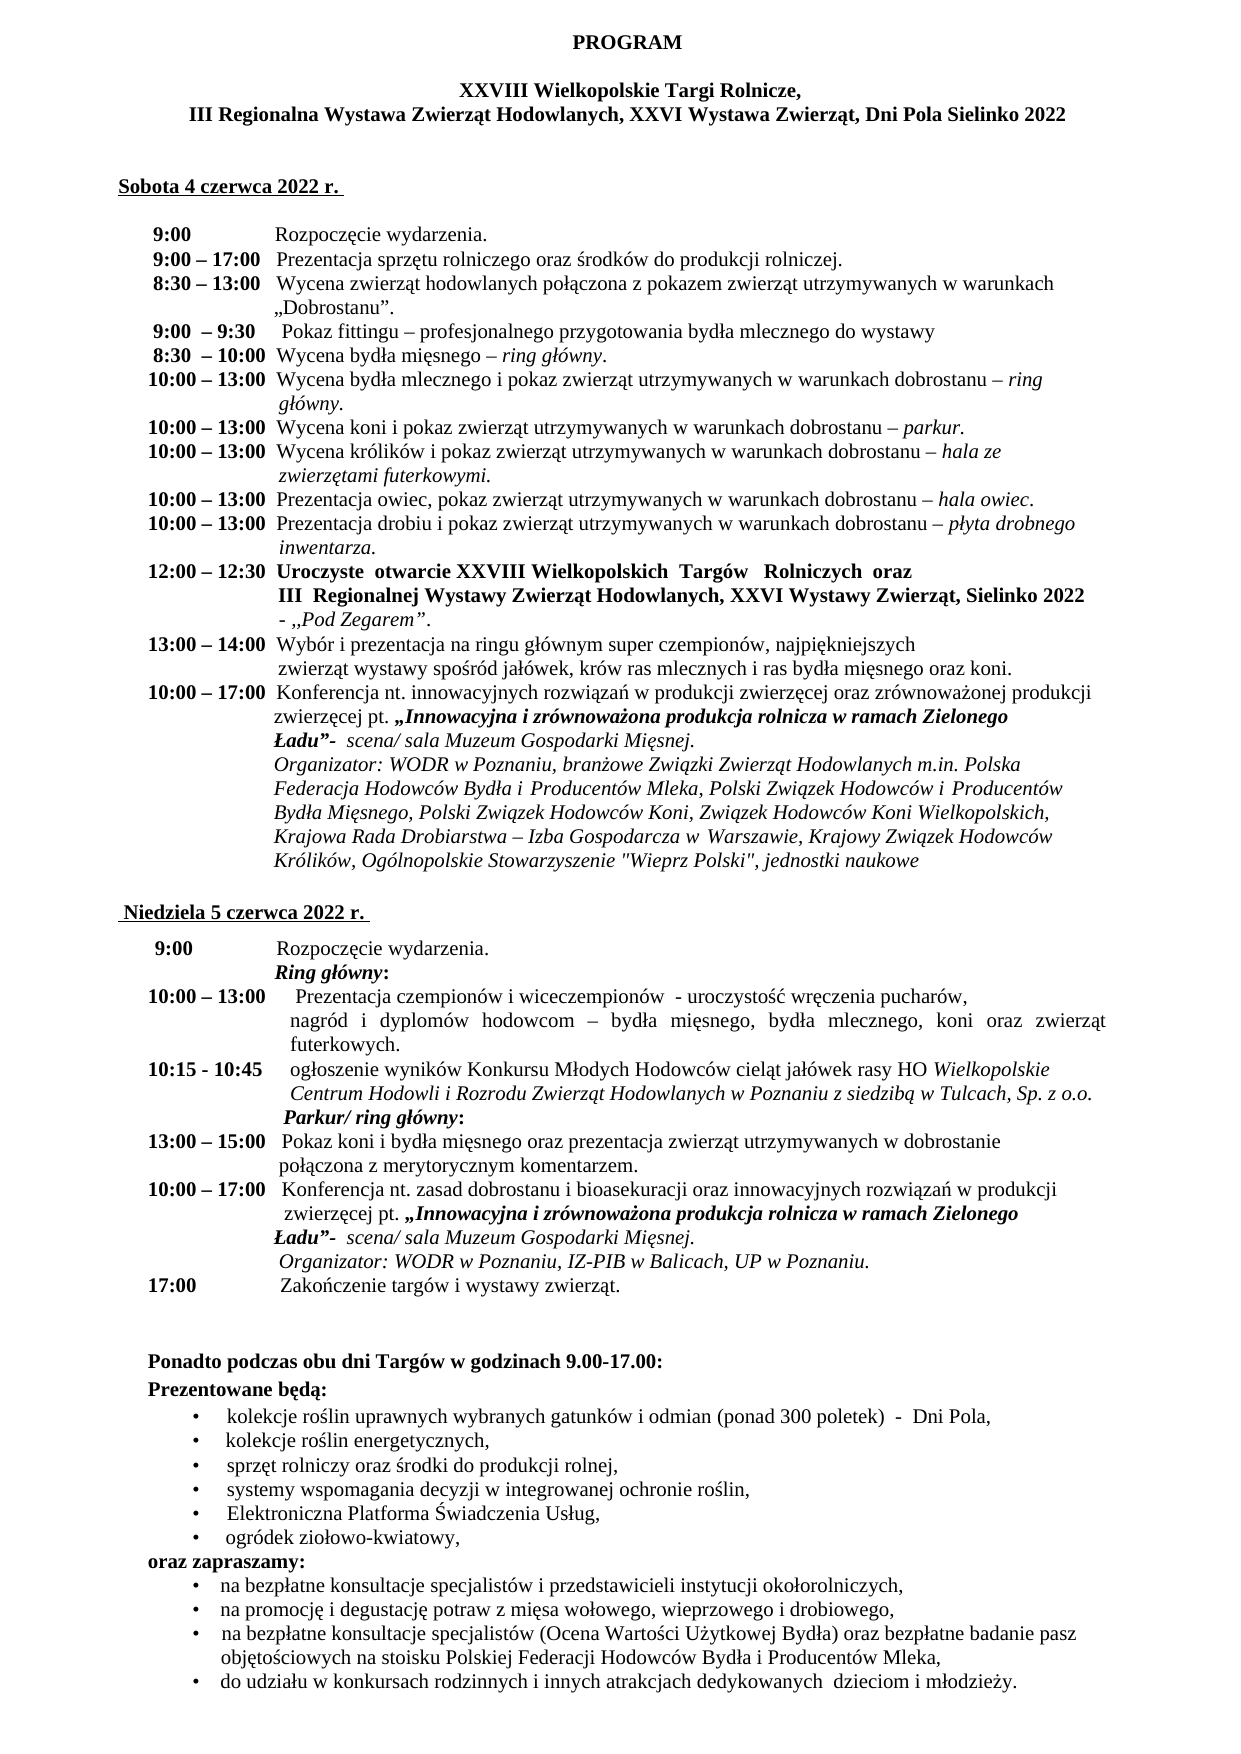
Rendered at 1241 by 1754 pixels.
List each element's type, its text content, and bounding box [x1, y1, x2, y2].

text 9:00 Rozpoczęcie wydarzenia. [118, 936, 1107, 960]
text główny. [221, 391, 1107, 415]
text 10:15 - 10:45 ogłoszenie wyników Konkursu Młodych Hodowców cieląt jałówek rasy HO Wielkopolskie Centrum Hodowli i Rozrodu Zwierząt Hodowlanych w Poznaniu z siedzibą w Tulcach, Sp. z o.o. [148, 1056, 1107, 1104]
text nagród i dyplomów hodowcom – bydła mięsnego, bydła mlecznego, koni oraz zwierząt futerkowych. [290, 1008, 1107, 1056]
text oraz zapraszamy: [148, 1549, 1107, 1573]
text Królików, Ogólnopolskie Stowarzyszenie "Wieprz Polski", jednostki naukowe [148, 848, 1107, 872]
text Parkur/ ring główny: [148, 1104, 1107, 1129]
text 17:00 Zakończenie targów i wystawy zwierząt. [148, 1273, 1107, 1297]
text 10:00 – 13:00 Prezentacja czempionów i wiceczempionów - uroczystość wręczenia pucharów, [148, 984, 1107, 1008]
text • do udziału w konkursach rodzinnych i innych atrakcjach dedykowanych dzieciom i młodzieży. [148, 1669, 1107, 1693]
text • na bezpłatne konsultacje specjalistów (Ocena Wartości Użytkowej Bydła) oraz bezpłatne badanie pasz objętościowych na stoisku Polskiej Federacji Hodowców Bydła i Producentów Mleka, [148, 1621, 1107, 1669]
text 10:00 – 13:00 Wycena koni i pokaz zwierząt utrzymywanych w warunkach dobrostanu – parkur. [148, 415, 1107, 439]
text Sobota 4 czerwca 2022 r. [118, 174, 1107, 198]
text „Dobrostanu”. [221, 294, 1107, 319]
text • na bezpłatne konsultacje specjalistów i przedstawicieli instytucji okołorolniczych, [148, 1573, 1107, 1597]
text 13:00 – 15:00 Pokaz koni i bydła mięsnego oraz prezentacja zwierząt utrzymywanych w dobrostanie [148, 1129, 1107, 1153]
text zwierzęcej pt. „Innowacyjna i zrównoważona produkcja rolnicza w ramach Zielonego [221, 1201, 1107, 1225]
text 9:00 Rozpoczęcie wydarzenia. [148, 222, 1107, 246]
text 10:00 – 13:00 Prezentacja drobiu i pokaz zwierząt utrzymywanych w warunkach dobrostanu – płyta drobnego [148, 511, 1107, 535]
text 13:00 – 14:00 Wybór i prezentacja na ringu głównym super czempionów, najpiękniejszych zwierząt wystawy spośród jałówek, krów ras mlecznych i ras bydła mięsnego oraz koni. [148, 631, 1107, 679]
text Prezentowane będą: [148, 1377, 1107, 1401]
text 9:00 – 9:30 Pokaz fittingu – profesjonalnego przygotowania bydła mlecznego do wystawy [148, 319, 1107, 343]
text XXVIII Wielkopolskie Targi Rolnicze, [148, 78, 1107, 102]
text Organizator: WODR w Poznaniu, branżowe Związki Zwierząt Hodowlanych m.in. Polska [148, 752, 1107, 776]
text • ogródek ziołowo-kwiatowy, [148, 1525, 1107, 1549]
text 12:00 – 12:30 Uroczyste otwarcie XXVIII Wielkopolskich Targów Rolniczych oraz III Regionalnej Wystawy Zwierząt Hodowlanych, XXVI Wystawy Zwierząt, Sielinko 2022 [148, 559, 1107, 607]
text inwentarza. [221, 535, 1107, 559]
text 10:00 – 17:00 Konferencja nt. innowacyjnych rozwiązań w produkcji zwierzęcej oraz zrównoważonej produkcji [148, 679, 1107, 704]
text 10:00 – 13:00 Wycena królików i pokaz zwierząt utrzymywanych w warunkach dobrostanu – hala ze [148, 439, 1107, 463]
text • kolekcje roślin energetycznych, [148, 1428, 1107, 1452]
text Niedziela 5 czerwca 2022 r. [118, 900, 1107, 924]
text Ring główny: [118, 960, 1107, 984]
text zwierzętami futerkowymi. [221, 463, 1107, 487]
text 10:00 – 13:00 Wycena bydła mlecznego i pokaz zwierząt utrzymywanych w warunkach dobrostanu – ring [148, 367, 1107, 391]
text Krajowa Rada Drobiarstwa – Izba Gospodarcza w Warszawie, Krajowy Związek Hodowców [148, 824, 1107, 848]
text PROGRAM [148, 29, 1107, 54]
text 8:30 – 13:00 Wycena zwierząt hodowlanych połączona z pokazem zwierząt utrzymywanych w warunkach [148, 271, 1107, 294]
text • na promocję i degustację potraw z mięsa wołowego, wieprzowego i drobiowego, [148, 1597, 1107, 1621]
text Bydła Mięsnego, Polski Związek Hodowców Koni, Związek Hodowców Koni Wielkopolskich, [148, 800, 1107, 824]
text Ładu”- scena/ sala Muzeum Gospodarki Mięsnej. [148, 728, 1107, 752]
text zwierzęcej pt. „Innowacyjna i zrównoważona produkcja rolnicza w ramach Zielonego [221, 704, 1107, 728]
text 10:00 – 17:00 Konferencja nt. zasad dobrostanu i bioasekuracji oraz innowacyjnych rozwiązań w produkcji [148, 1177, 1107, 1201]
text Ponadto podczas obu dni Targów w godzinach 9.00-17.00: [148, 1349, 1107, 1373]
text • systemy wspomagania decyzji w integrowanej ochronie roślin, [148, 1477, 1107, 1501]
text • kolekcje roślin uprawnych wybranych gatunków i odmian (ponad 300 poletek) - Dni Pola, [148, 1404, 1107, 1428]
text Federacja Hodowców Bydła i Producentów Mleka, Polski Związek Hodowców i Producentów [148, 776, 1107, 800]
text 8:30 – 10:00 Wycena bydła mięsnego – ring główny. [148, 343, 1107, 367]
text 10:00 – 13:00 Prezentacja owiec, pokaz zwierząt utrzymywanych w warunkach dobrostanu – hala owiec. [148, 487, 1107, 511]
text - ,,Pod Zegarem”. [148, 607, 1107, 631]
text III Regionalna Wystawa Zwierząt Hodowlanych, XXVI Wystawa Zwierząt, Dni Pola Sielinko 2022 [148, 102, 1107, 126]
text • sprzęt rolniczy oraz środki do produkcji rolnej, [148, 1452, 1107, 1477]
text • Elektroniczna Platforma Świadczenia Usług, [148, 1501, 1107, 1525]
text Organizator: WODR w Poznaniu, IZ-PIB w Balicach, UP w Poznaniu. [148, 1249, 1107, 1273]
text 9:00 – 17:00 Prezentacja sprzętu rolniczego oraz środków do produkcji rolniczej. [148, 246, 1107, 271]
text połączona z merytorycznym komentarzem. [221, 1153, 1107, 1177]
text Ładu”- scena/ sala Muzeum Gospodarki Mięsnej. [148, 1225, 1107, 1249]
